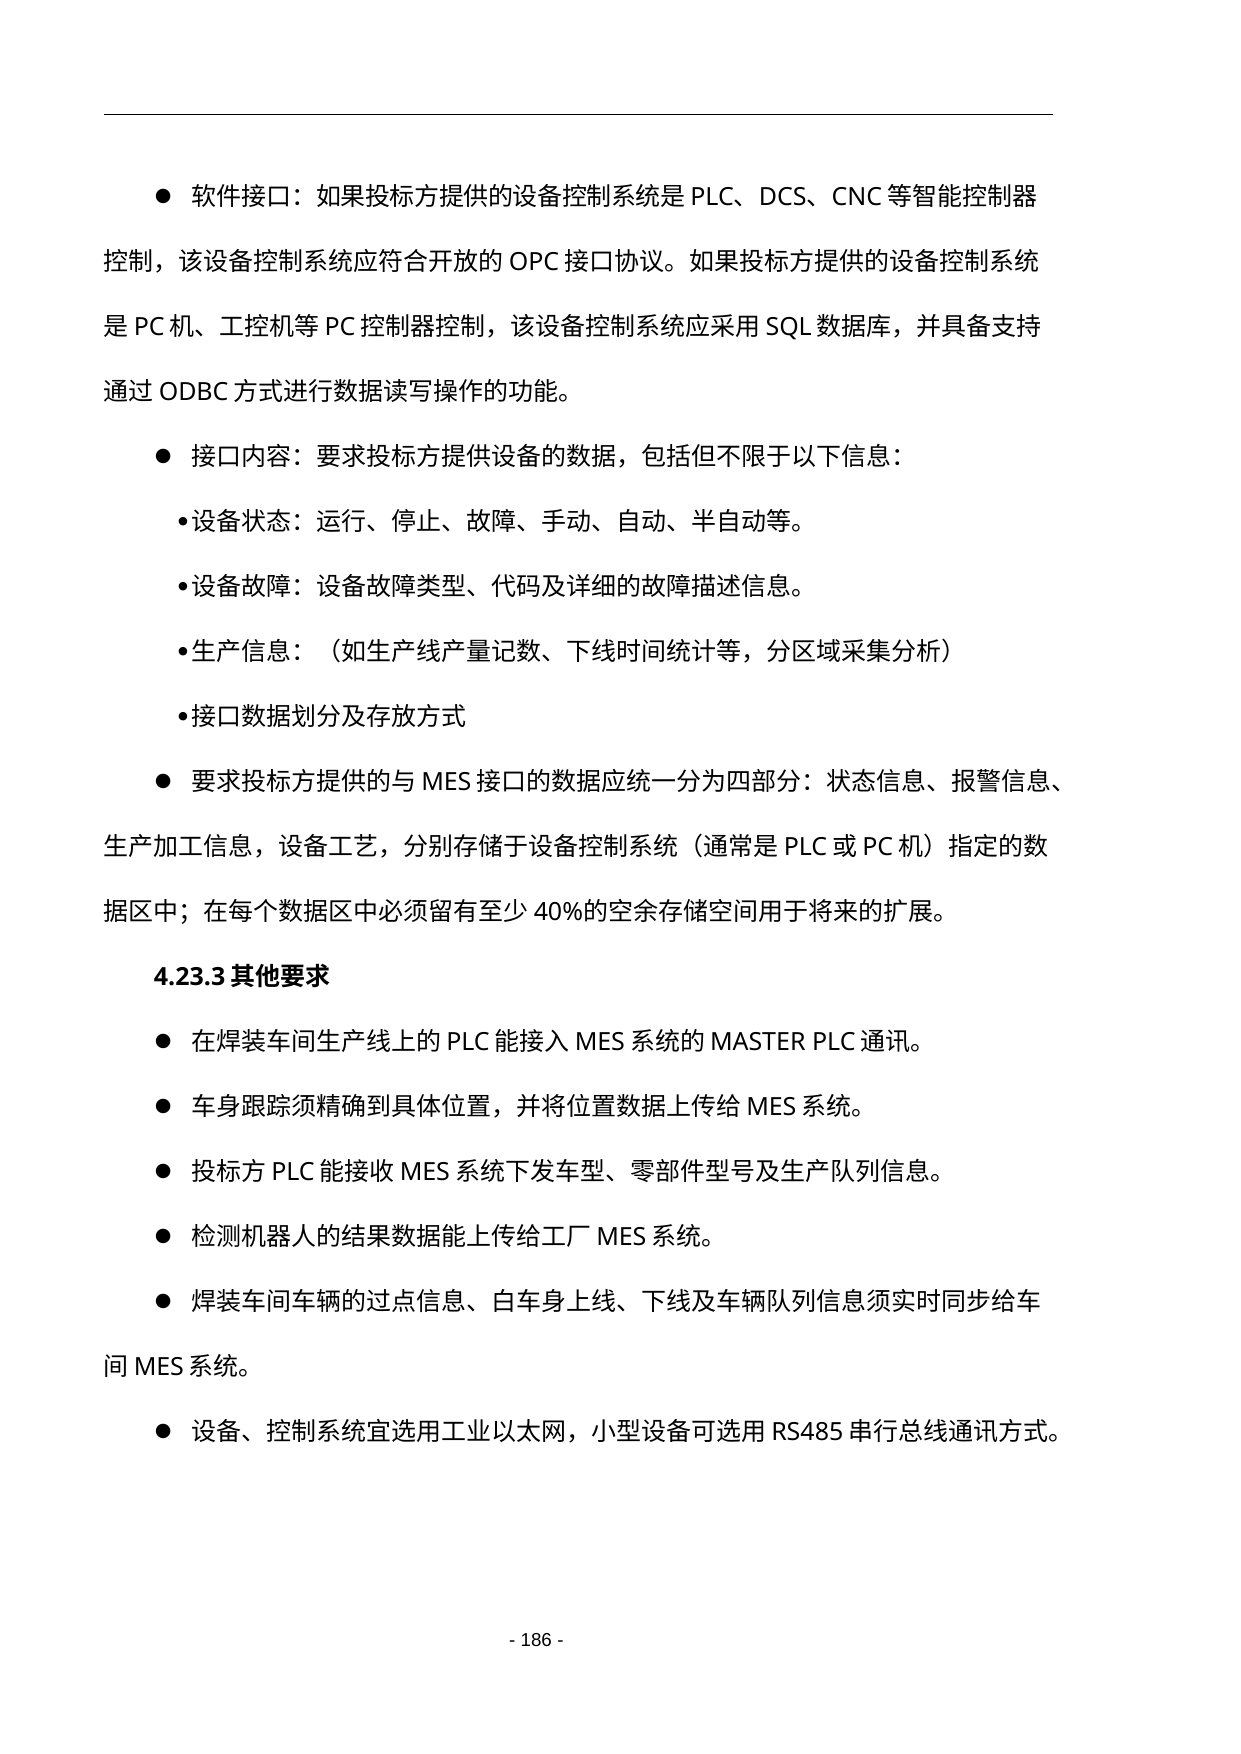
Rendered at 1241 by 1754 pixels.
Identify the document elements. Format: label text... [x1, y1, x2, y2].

list 生产信息：（如生产线产量记数、下线时间统计等，分区域采集分析） [103, 617, 1053, 682]
list 设备状态：运行、停止、故障、手动、自动、半自动等。 [103, 487, 1053, 552]
list 车身跟踪须精确到具体位置，并将位置数据上传给MES系统。 [103, 1072, 1053, 1137]
list 焊装车间车辆的过点信息、白车身上线、下线及车辆队列信息须实时同步给车间MES系统。 [103, 1267, 1053, 1397]
list 接口内容：要求投标方提供设备的数据，包括但不限于以下信息： [103, 422, 1053, 487]
list 软件接口：如果投标方提供的设备控制系统是PLC、DCS、CNC等智能控制器控制，该设备控制系统应符合开放的OPC接口协议。如果投标方提供的设备控制系统是PC机、工控机等PC控制器控制，该设备控制系统应采用SQL数据库，并具备支持通过ODBC方式进行数据读写操作的功能。 [103, 162, 1053, 422]
list 接口数据划分及存放方式 [103, 682, 1053, 747]
list 要求投标方提供的与MES接口的数据应统一分为四部分：状态信息、报警信息、生产加工信息，设备工艺，分别存储于设备控制系统（通常是PLC或PC机）指定的数据区中；在每个数据区中必须留有至少40%的空余存储空间用于将来的扩展。 [103, 747, 1053, 942]
list 设备、控制系统宜选用工业以太网，小型设备可选用RS485串行总线通讯方式。 [103, 1397, 1053, 1462]
list 投标方PLC能接收MES系统下发车型、零部件型号及生产队列信息。 [103, 1137, 1053, 1202]
list 在焊装车间生产线上的PLC能接入MES系统的MASTER PLC通讯。 [103, 1007, 1053, 1072]
text 4.23.3其他要求 [103, 942, 1053, 1007]
list 设备故障：设备故障类型、代码及详细的故障描述信息。 [103, 552, 1053, 617]
list 检测机器人的结果数据能上传给工厂MES系统。 [103, 1202, 1053, 1267]
